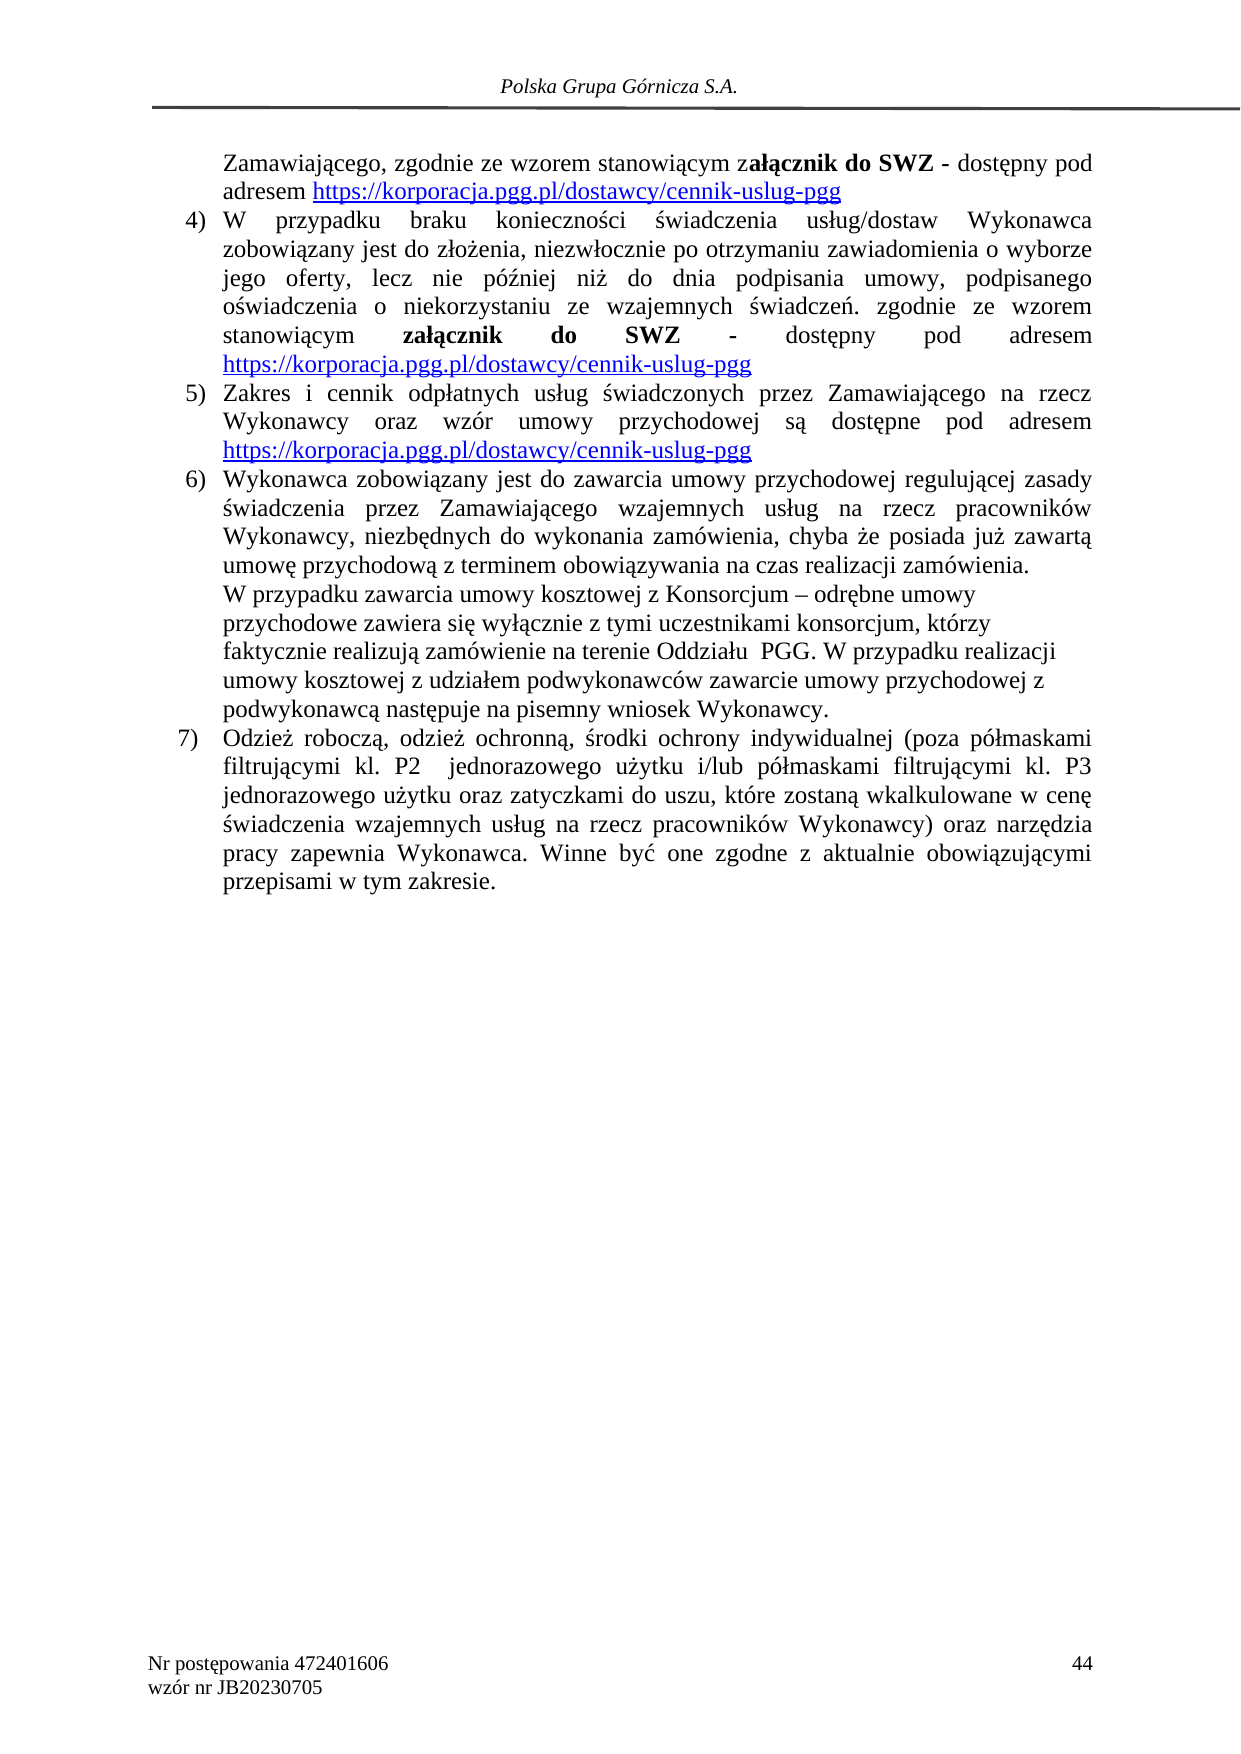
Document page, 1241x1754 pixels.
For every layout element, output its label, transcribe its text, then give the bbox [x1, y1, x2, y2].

list W przypadku braku konieczności świadczenia usług/dostaw Wykonawca zobowiązany jest do złożenia, niezwłocznie po otrzymaniu zawiadomienia o wyborze jego oferty, lecz nie później niż do dnia podpisania umowy, podpisanego oświadczenia o niekorzystaniu ze wzajemnych świadczeń. zgodnie ze wzorem stanowiącym załącznik do SWZ - dostępny pod adresem https://korporacja.pgg.pl/dostawcy/cennik-uslug-pgg [185, 205, 1093, 378]
list Odzież roboczą, odzież ochronną, środki ochrony indywidualnej (poza półmaskami filtrującymi kl. P2 jednorazowego użytku i/lub półmaskami filtrującymi kl. P3 jednorazowego użytku oraz zatyczkami do uszu, które zostaną wkalkulowane w cenę świadczenia wzajemnych usług na rzecz pracowników Wykonawcy) oraz narzędzia pracy zapewnia Wykonawca. Winne być one zgodne z aktualnie obowiązującymi przepisami w tym zakresie. [177, 723, 1093, 895]
text W przypadku zawarcia umowy kosztowej z Konsorcjum – odrębne umowy przychodowe zawiera się wyłącznie z tymi uczestnikami konsorcjum, którzy faktycznie realizują zamówienie na terenie Oddziału PGG. W przypadku realizacji umowy kosztowej z udziałem podwykonawców zawarcie umowy przychodowej z podwykonawcą następuje na pisemny wniosek Wykonawcy. [223, 579, 1093, 723]
list Wykonawca zobowiązany jest do zawarcia umowy przychodowej regulującej zasady świadczenia przez Zamawiającego wzajemnych usług na rzecz pracowników Wykonawcy, niezbędnych do wykonania zamówienia, chyba że posiada już zawartą umowę przychodową z terminem obowiązywania na czas realizacji zamówienia. [185, 464, 1093, 579]
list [185, 148, 1093, 205]
list Zakres i cennik odpłatnych usług świadczonych przez Zamawiającego na rzecz Wykonawcy oraz wzór umowy przychodowej są dostępne pod adresem https://korporacja.pgg.pl/dostawcy/cennik-uslug-pgg [185, 378, 1093, 464]
